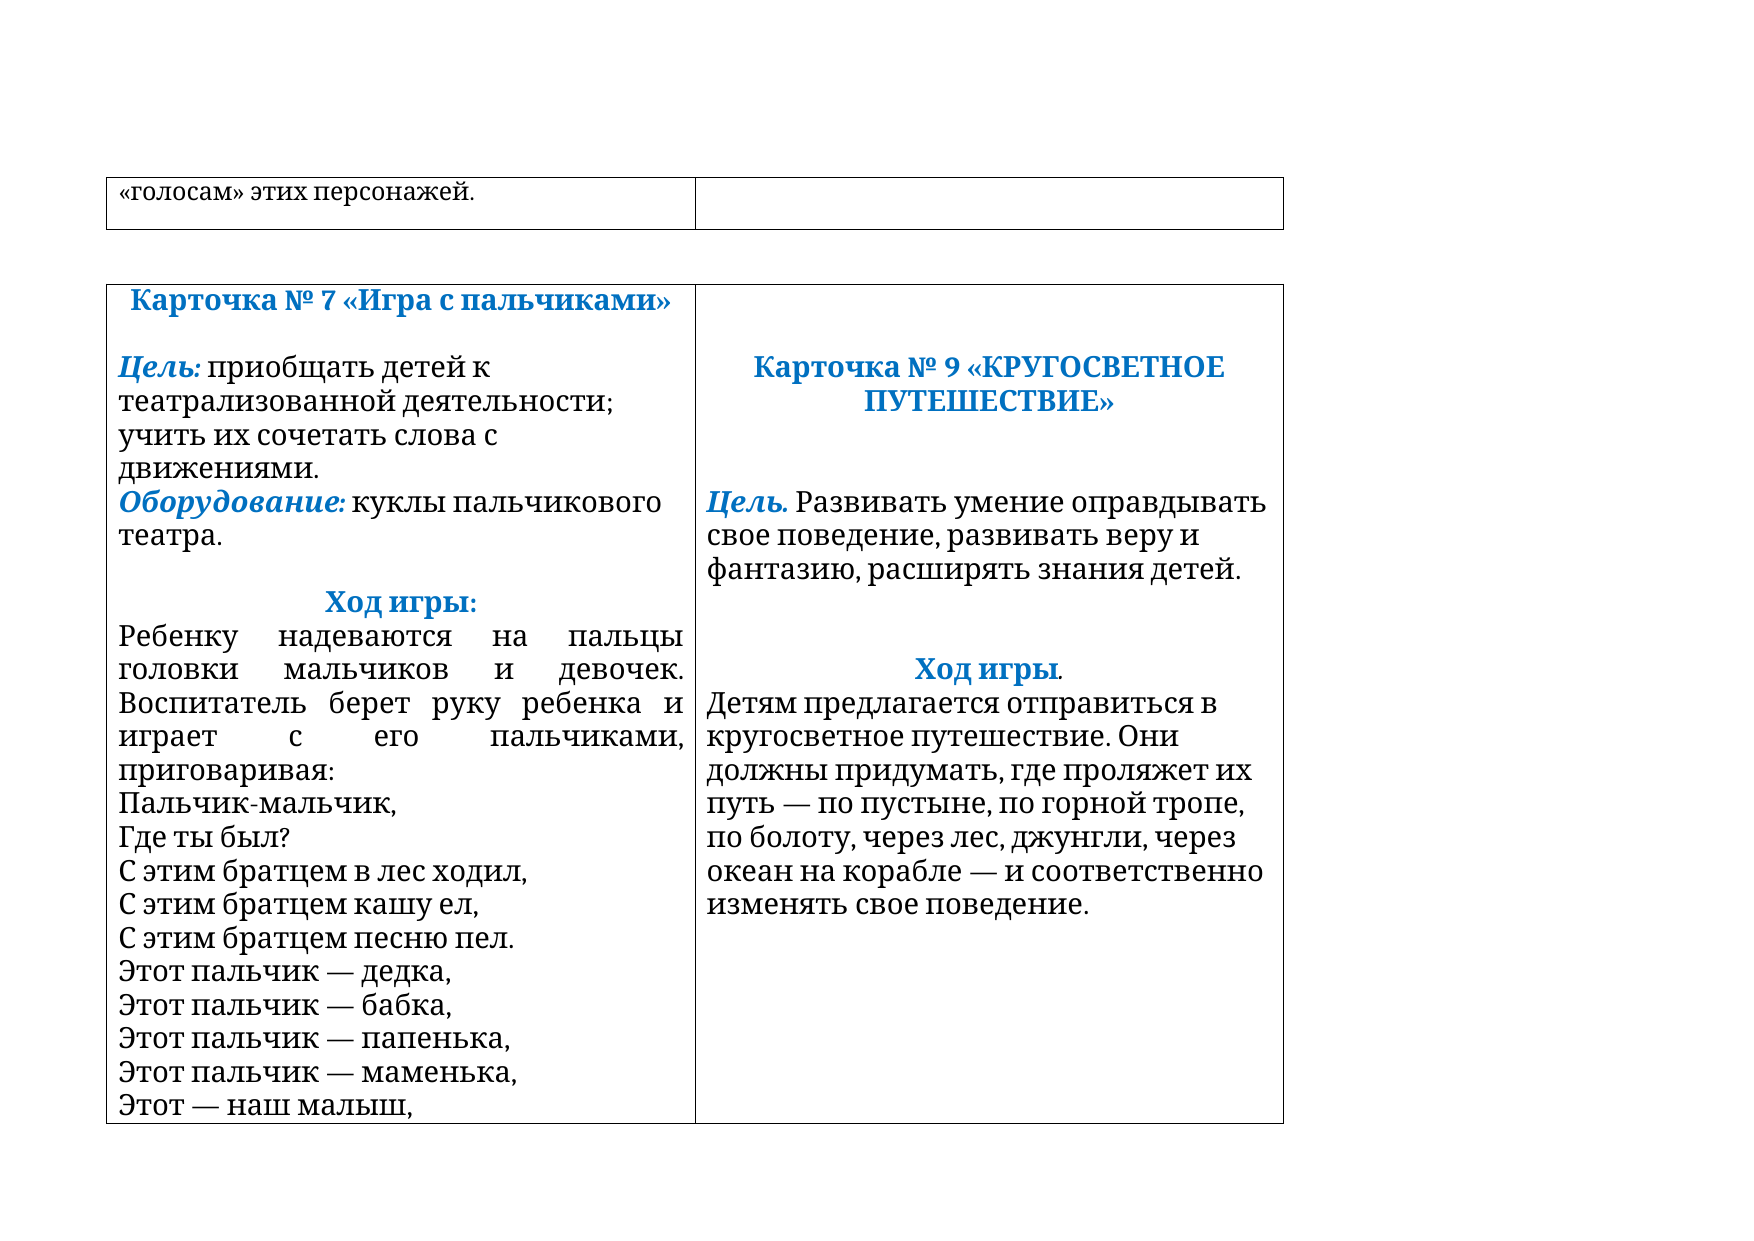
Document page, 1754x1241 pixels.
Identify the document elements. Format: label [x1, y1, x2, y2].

table_header [696, 178, 1283, 228]
table_header [107, 285, 695, 1123]
table_header [696, 285, 1283, 1123]
table_header [107, 178, 695, 228]
